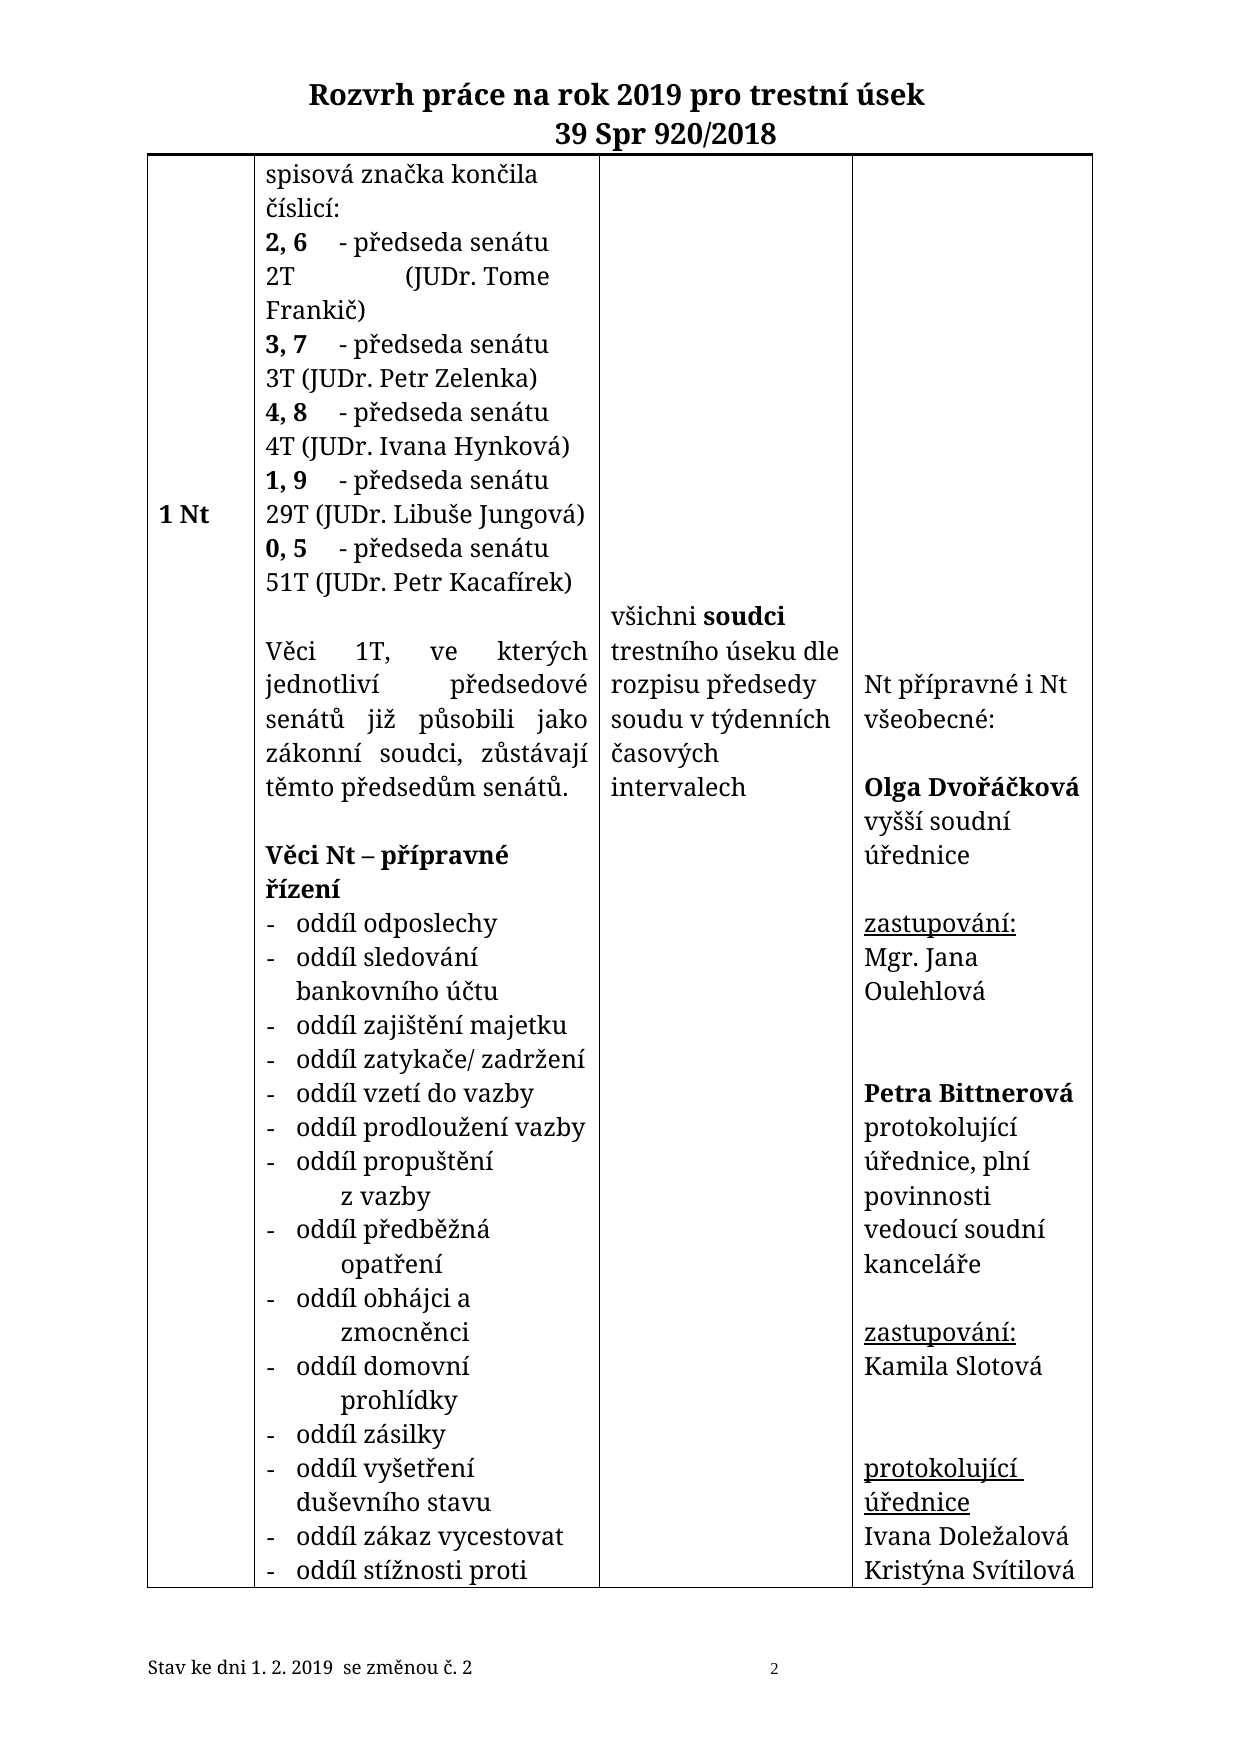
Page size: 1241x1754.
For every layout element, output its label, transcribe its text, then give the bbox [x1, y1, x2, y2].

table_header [853, 156, 1092, 1587]
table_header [255, 156, 599, 1587]
table_header 1 T 1 Nt 1Td [148, 156, 254, 1587]
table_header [600, 156, 852, 1587]
